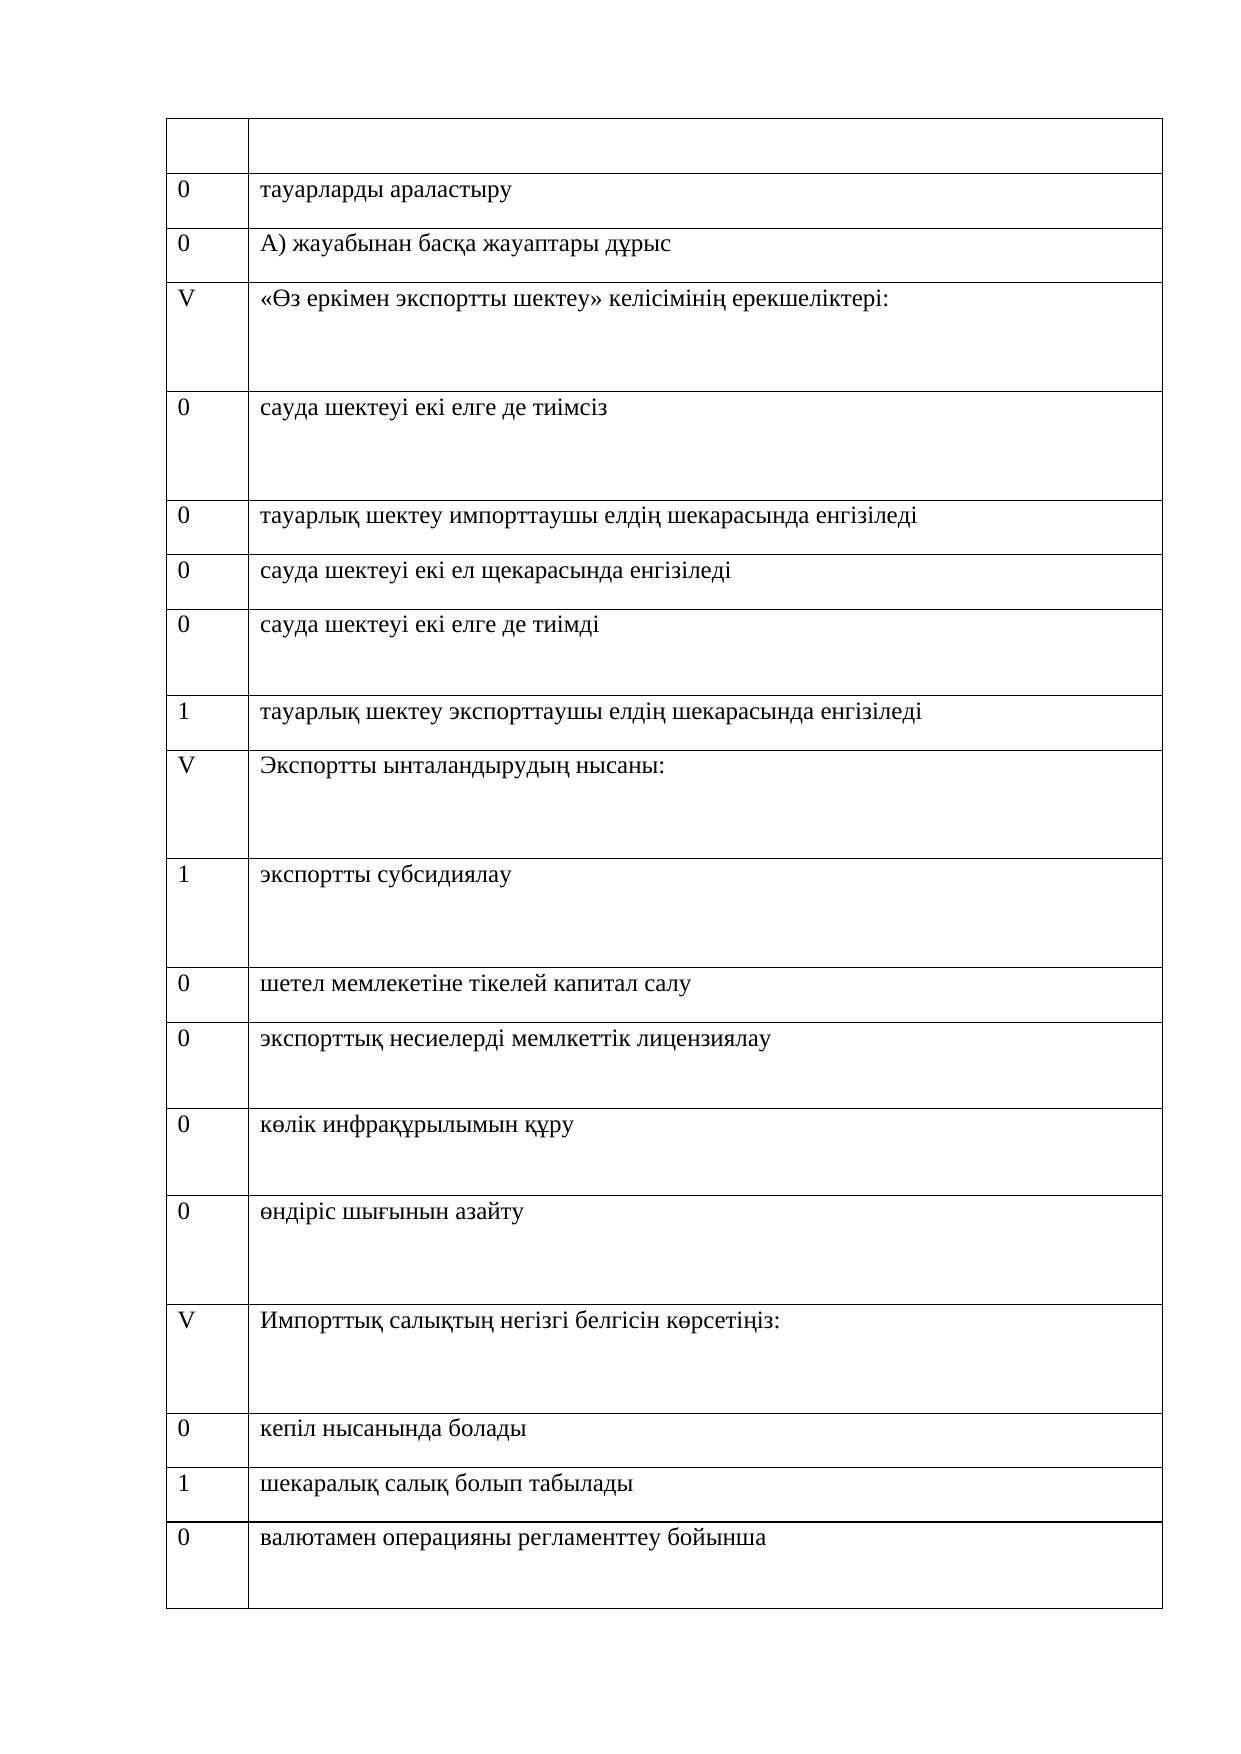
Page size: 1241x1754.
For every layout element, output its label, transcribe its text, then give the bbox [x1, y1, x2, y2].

table_cell V [167, 283, 248, 391]
table_cell 0 [167, 1109, 248, 1195]
table_cell тауарларды араластыру [249, 174, 1162, 227]
table_cell 0 [167, 1023, 248, 1108]
table_cell 0 [167, 1196, 248, 1304]
table_cell сауда шектеуі екі елге де тиімсіз [249, 392, 1162, 499]
table_cell 1 [167, 1468, 248, 1521]
table_cell тауaрлық шектеу экспорттаушы елдің шекарасында енгізіледі [249, 696, 1162, 749]
table_cell кепіл нысанында болады [249, 1414, 1162, 1467]
table_cell экспортты субсидиялау [249, 859, 1162, 967]
table_cell V [167, 1305, 248, 1412]
table_cell V [167, 751, 248, 858]
table_cell 1 [167, 696, 248, 749]
table_cell өндіріс шығынын азайту [249, 1196, 1162, 1304]
table_cell 0 [167, 229, 248, 282]
table_cell А) жауабынан басқа жауаптары дұрыс [249, 229, 1162, 282]
table_cell 0 [167, 610, 248, 695]
table_cell Импорттық салықтың негізгі белгісін көрсетіңіз: [249, 1305, 1162, 1412]
table_cell сауда шектеуі екі елге де тиімді [249, 610, 1162, 695]
table_cell 0 [167, 555, 248, 608]
table_cell 0 [167, 1523, 248, 1608]
table_cell шетел мемлекетіне тікелей капитал салу [249, 968, 1162, 1022]
table_cell тауарлық шектеу импорттаушы елдің шекарасында енгізіледі [249, 501, 1162, 554]
table_cell шекаралық салық болып табылады [249, 1468, 1162, 1521]
table_cell Экспортты ынталандырудың нысаны: [249, 751, 1162, 858]
table_cell сауда шектеуі екі ел щекарасында енгізіледі [249, 555, 1162, 608]
table_cell 0 [167, 392, 248, 499]
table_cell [249, 119, 1162, 173]
table_cell 1 [167, 859, 248, 967]
table_cell валютамен операцияны регламенттеу бойынша [249, 1523, 1162, 1608]
table_cell «Өз еркімен экспортты шектеу» келісімінің ерекшеліктері: [249, 283, 1162, 391]
table_cell көлік инфрақұрылымын құру [249, 1109, 1162, 1195]
table_cell 0 [167, 501, 248, 554]
table_cell 0 [167, 174, 248, 227]
table_cell экспорттық несиелерді мемлкеттік лицензиялау [249, 1023, 1162, 1108]
table_cell 0 [167, 1414, 248, 1467]
table_cell 0 [167, 968, 248, 1022]
table_cell 0 [167, 119, 248, 173]
